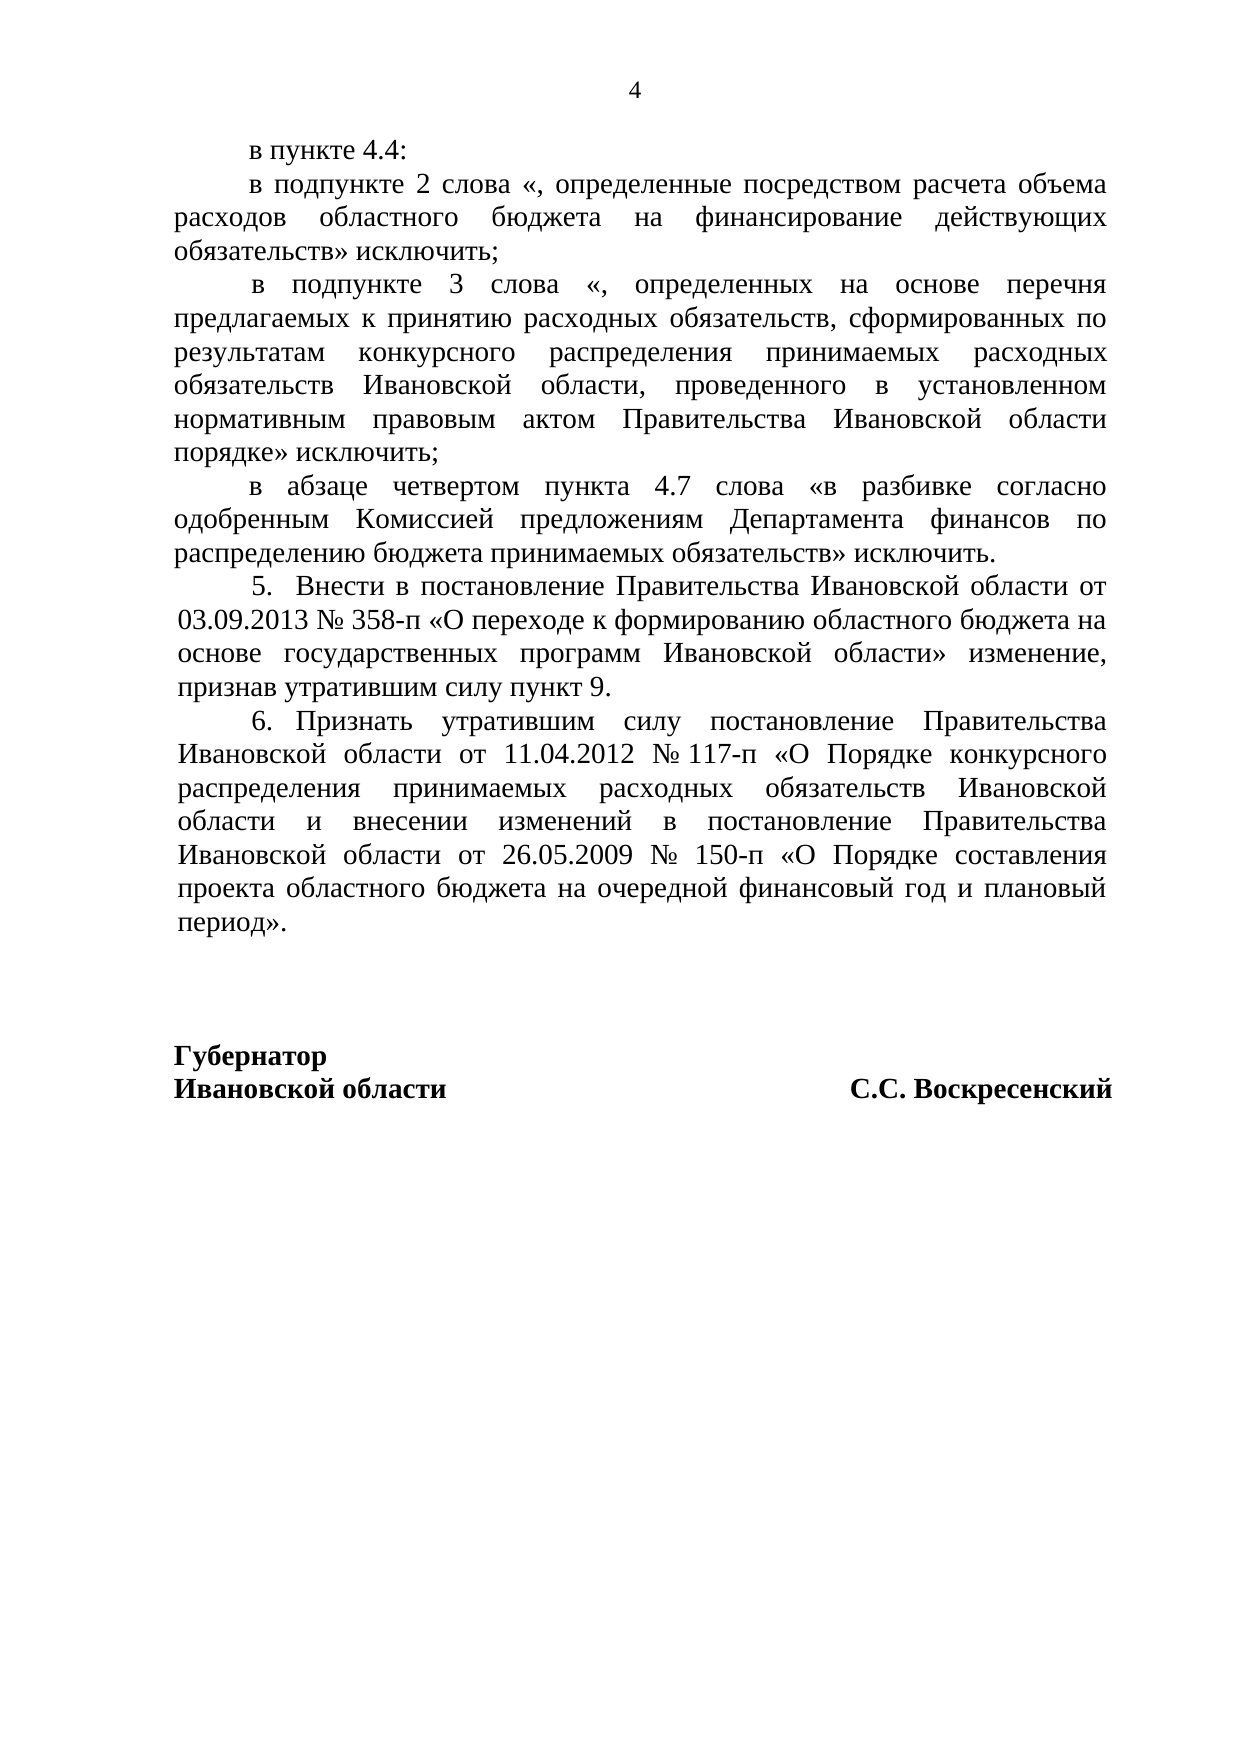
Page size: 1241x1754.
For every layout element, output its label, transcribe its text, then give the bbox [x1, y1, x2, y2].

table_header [163, 133, 1119, 937]
table_header Губернатор Ивановской области [163, 1038, 641, 1105]
table_header С.С. Воскресенский [641, 1038, 1124, 1105]
